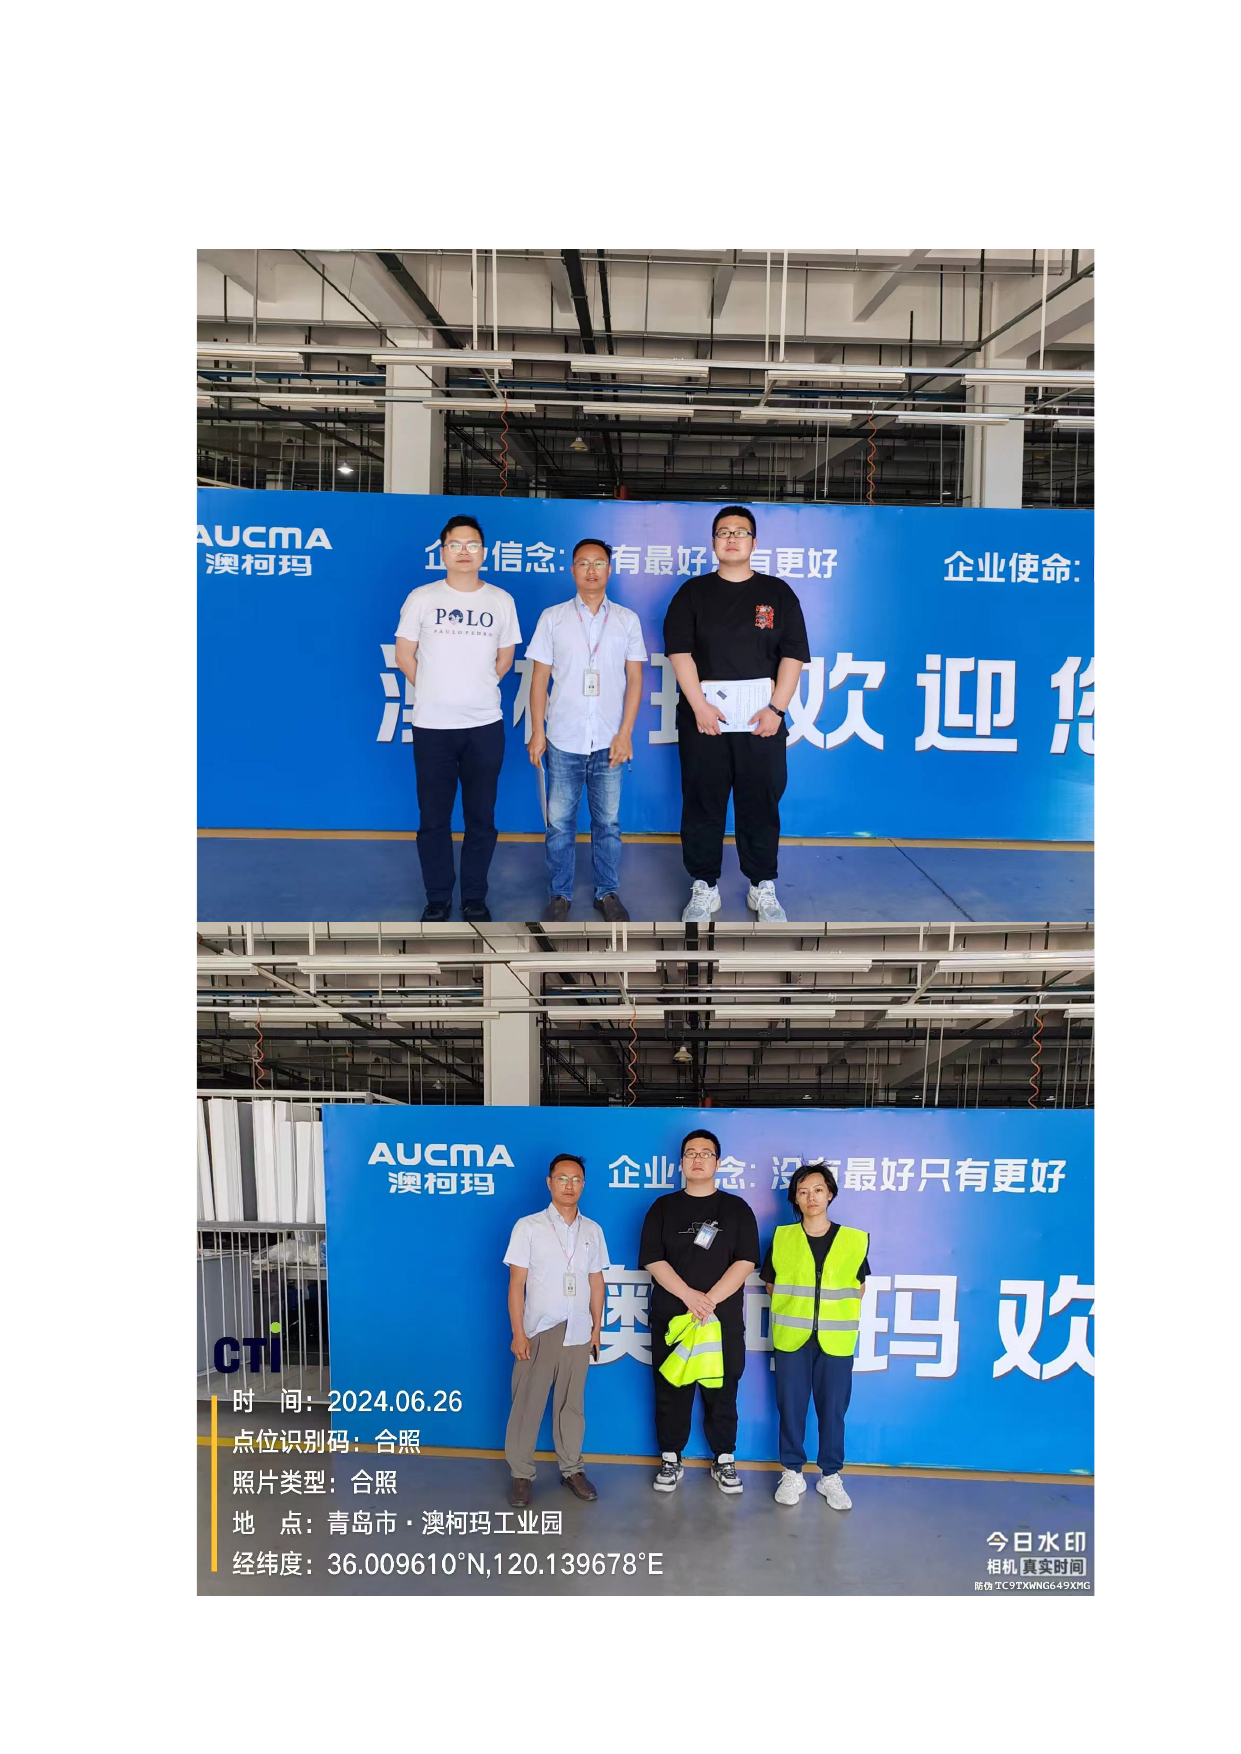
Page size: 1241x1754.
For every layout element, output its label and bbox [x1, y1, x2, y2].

picture [196, 249, 1095, 1596]
